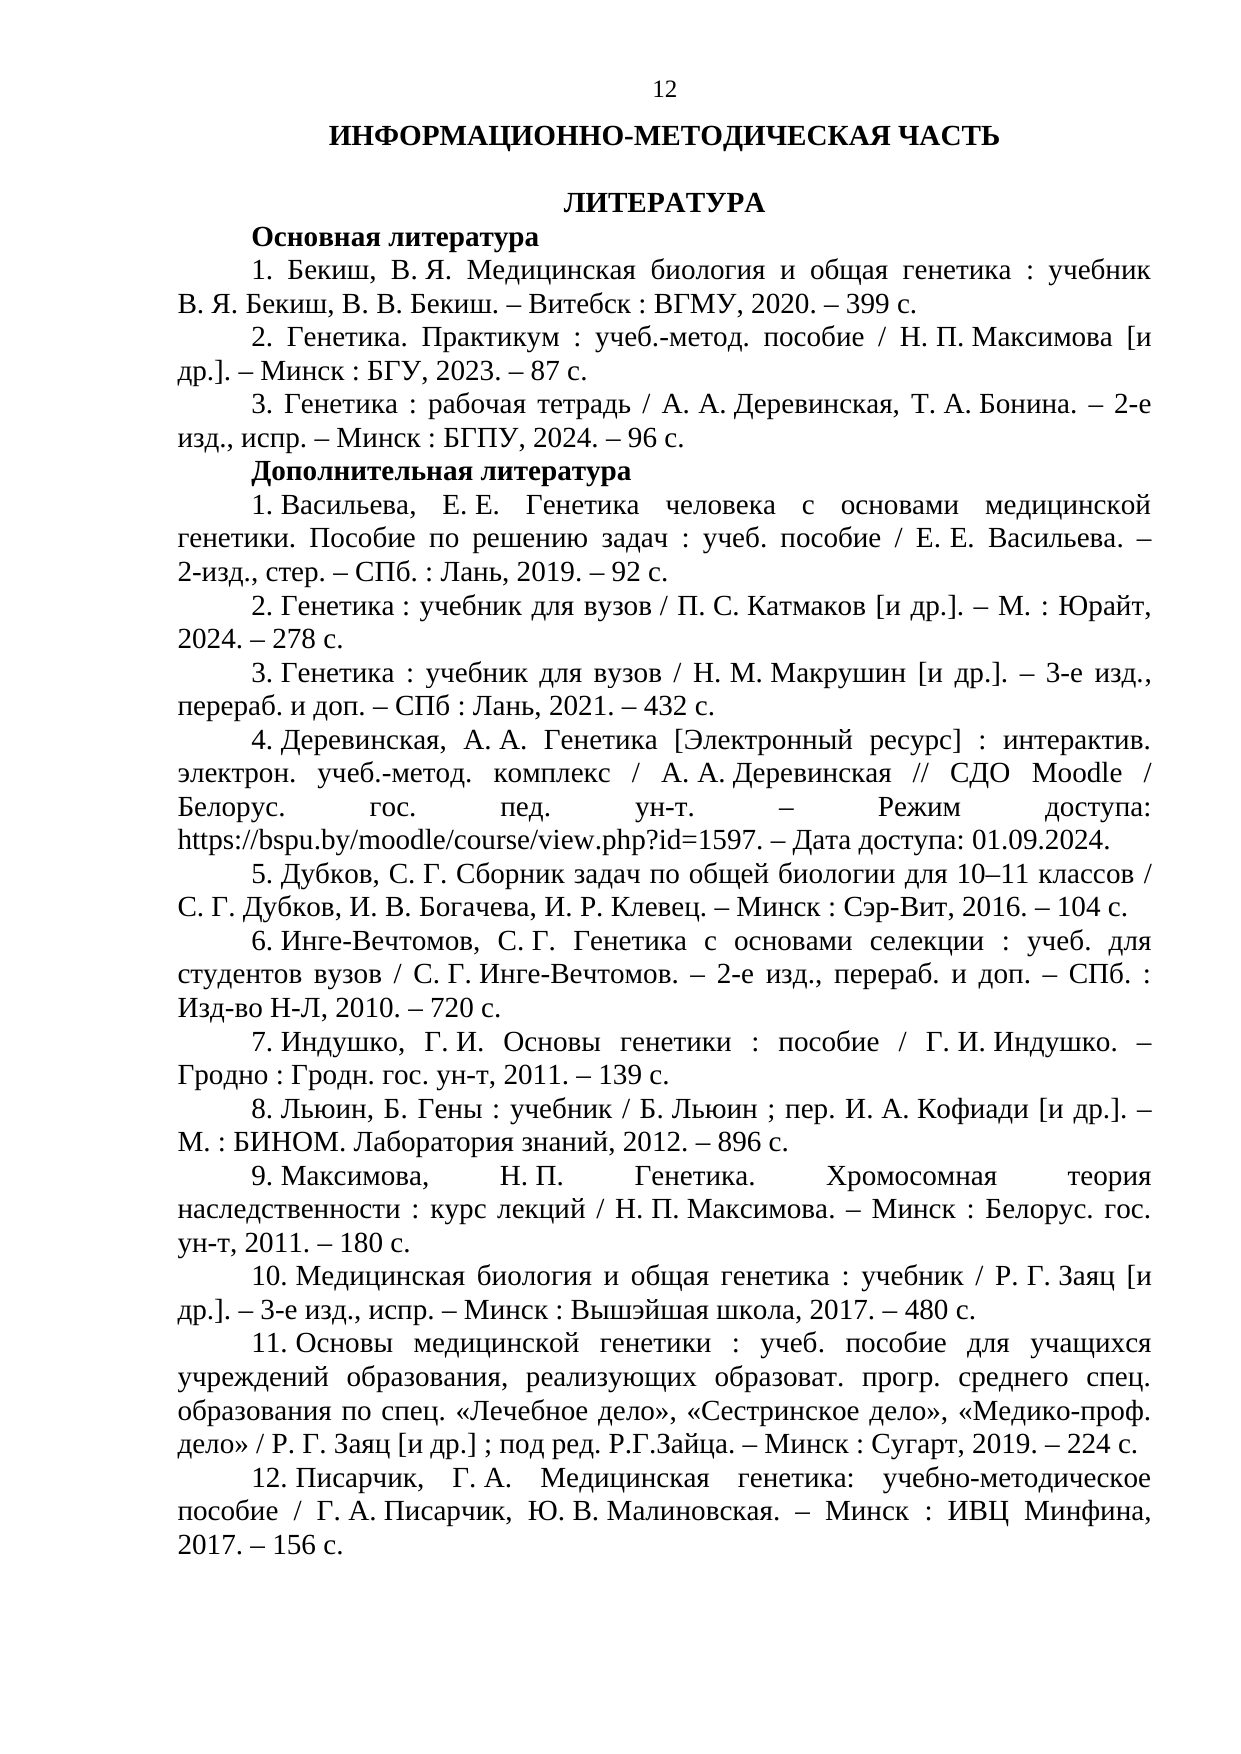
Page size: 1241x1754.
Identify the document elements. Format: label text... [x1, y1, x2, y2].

text ИНФОРМАЦИОННО-МЕТОДИЧЕСКАЯ ЧАСТЬ [177, 118, 1152, 152]
text ЛИТЕРАТУРА [177, 185, 1152, 219]
list Васильева, Е. Е. Генетика человека с основами медицинской генетики. Пособие по решению задач : учеб. пособие / Е. Е. Васильева. – 2-изд., стер. – СПб. : Лань, 2019. – 92 с. [177, 487, 1152, 588]
list Индушко, Г. И. Основы генетики : пособие / Г. И. Индушко. – Гродно : Гродн. гос. ун-т, 2011. – 139 с. [177, 1024, 1152, 1091]
text Дополнительная литература [177, 453, 1152, 487]
list Генетика : учебник для вузов / Н. М. Макрушин [и др.]. – 3-е изд., перераб. и доп. – СПб : Лань, 2021. – 432 с. [715, 655, 1152, 722]
text 3. Генетика : рабочая тетрадь / А. А. Деревинская, Т. А. Бонина. – 2-е изд., испр. – Минск : БГПУ, 2024. – 96 с. [177, 386, 1152, 453]
list Писарчик, Г. А. Медицинская генетика: учебно-методическое пособие / Г. А. Писарчик, Ю. В. Малиновская. – Минск : ИВЦ Минфина, 2017. – 156 с. [177, 1460, 1152, 1560]
list Деревинская, А. А. Генетика [Электронный ресурс] : интерактив. электрон. учеб.-метод. комплекс / А. А. Деревинская // СДО Moodle / Белорус. гоc. пед. ун-т. – Режим доступа: https://bspu.by/moodle/course/view.php?id=1597. – Дата доступа: 01.09.2024. [177, 722, 1152, 856]
list Льюин, Б. Гены : учебник / Б. Льюин ; пер. И. А. Кофиади [и др.]. – М. : БИНОМ. Лаборатория знаний, 2012. – 896 с. [177, 1091, 1152, 1158]
text 1. Бекиш, В. Я. Медицинская биология и общая генетика : учебник В. Я. Бекиш, В. В. Бекиш. – Витебск : ВГМУ, 2020. – 399 с. [177, 252, 1152, 319]
list Генетика : учебник для вузов / П. С. Катмаков [и др.]. – М. : Юрайт, 2024. – 278 с. [343, 588, 1152, 655]
list Максимова, Н. П. Генетика. Хромосомная теория наследственности : курс лекций / Н. П. Максимова. – Минск : Белорус. гос. ун-т, 2011. – 180 с. [177, 1158, 1152, 1258]
list Основы медицинской генетики : учеб. пособие для учащихся учреждений образования, реализующих образоват. прогр. среднего спец. образования по спец. «Лечебное дело», «Сестринское дело», «Медико-проф. дело» / Р. Г. Заяц [и др.] ; под ред. Р.Г.Зайца. – Минск : Сугарт, 2019. – 224 с. [177, 1326, 1152, 1460]
list Инге-Вечтомов, С. Г. Генетика с основами селекции : учеб. для студентов вузов / С. Г. Инге-Вечтомов. – 2-е изд., перераб. и доп. – СПб. : Изд-во Н-Л, 2010. – 720 с. [177, 923, 1152, 1024]
text 2. Генетика. Практикум : учеб.-метод. пособие / Н. П. Максимова [и др.]. – Минск : БГУ, 2023. – 87 с. [587, 319, 1152, 386]
list Дубков, С. Г. Сборник задач по общей биологии для 10–11 классов / С. Г. Дубков, И. В. Богачева, И. Р. Клевец. – Минск : Сэр-Вит, 2016. – 104 с. [177, 856, 1152, 923]
list Медицинская биология и общая генетика : учебник / Р. Г. Заяц [и др.]. – 3-е изд., испр. – Минск : Вышэйшая школа, 2017. – 480 с. [177, 1258, 1152, 1326]
text Основная литература [177, 219, 1152, 252]
